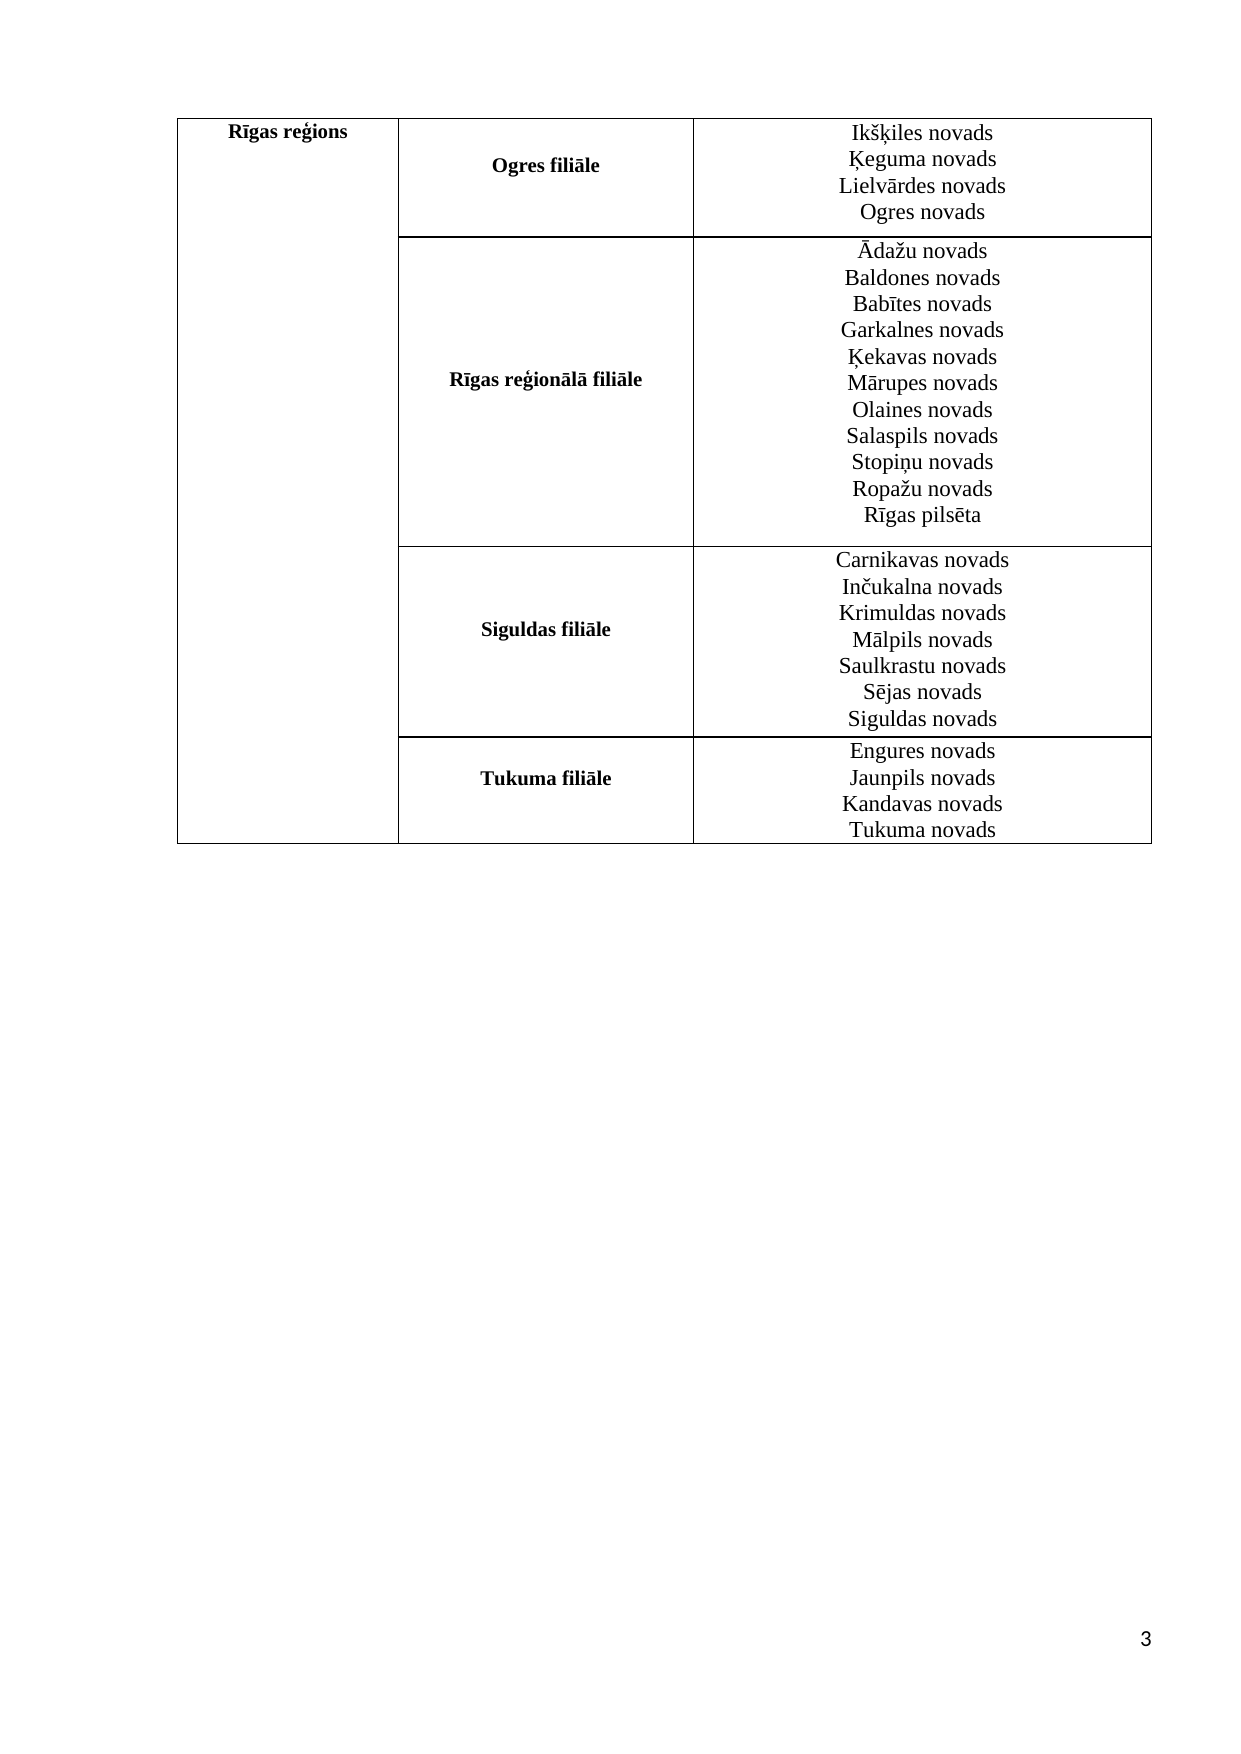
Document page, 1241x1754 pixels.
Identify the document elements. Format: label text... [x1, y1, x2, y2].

table_cell Carnikavas novads Inčukalna novads Krimuldas novads Mālpils novads Saulkrastu novads Sējas novads Siguldas novads [694, 547, 1151, 736]
table_cell Ādažu novads Baldones novads Babītes novads Garkalnes novads Ķekavas novads Mārupes novads Olaines novads Salaspils novads Stopiņu novads Ropažu novads Rīgas pilsēta [694, 238, 1151, 546]
table_cell Ogres filiāle [399, 119, 693, 236]
table_cell Rīgas reģionālā filiāle [399, 238, 693, 546]
table_cell Siguldas filiāle [399, 547, 693, 736]
table_cell Tukuma filiāle [399, 738, 693, 843]
table_cell Engures novads Jaunpils novads Kandavas novads Tukuma novads [694, 738, 1151, 843]
table_cell Ikšķiles novads Ķeguma novads Lielvārdes novads Ogres novads [694, 119, 1151, 236]
